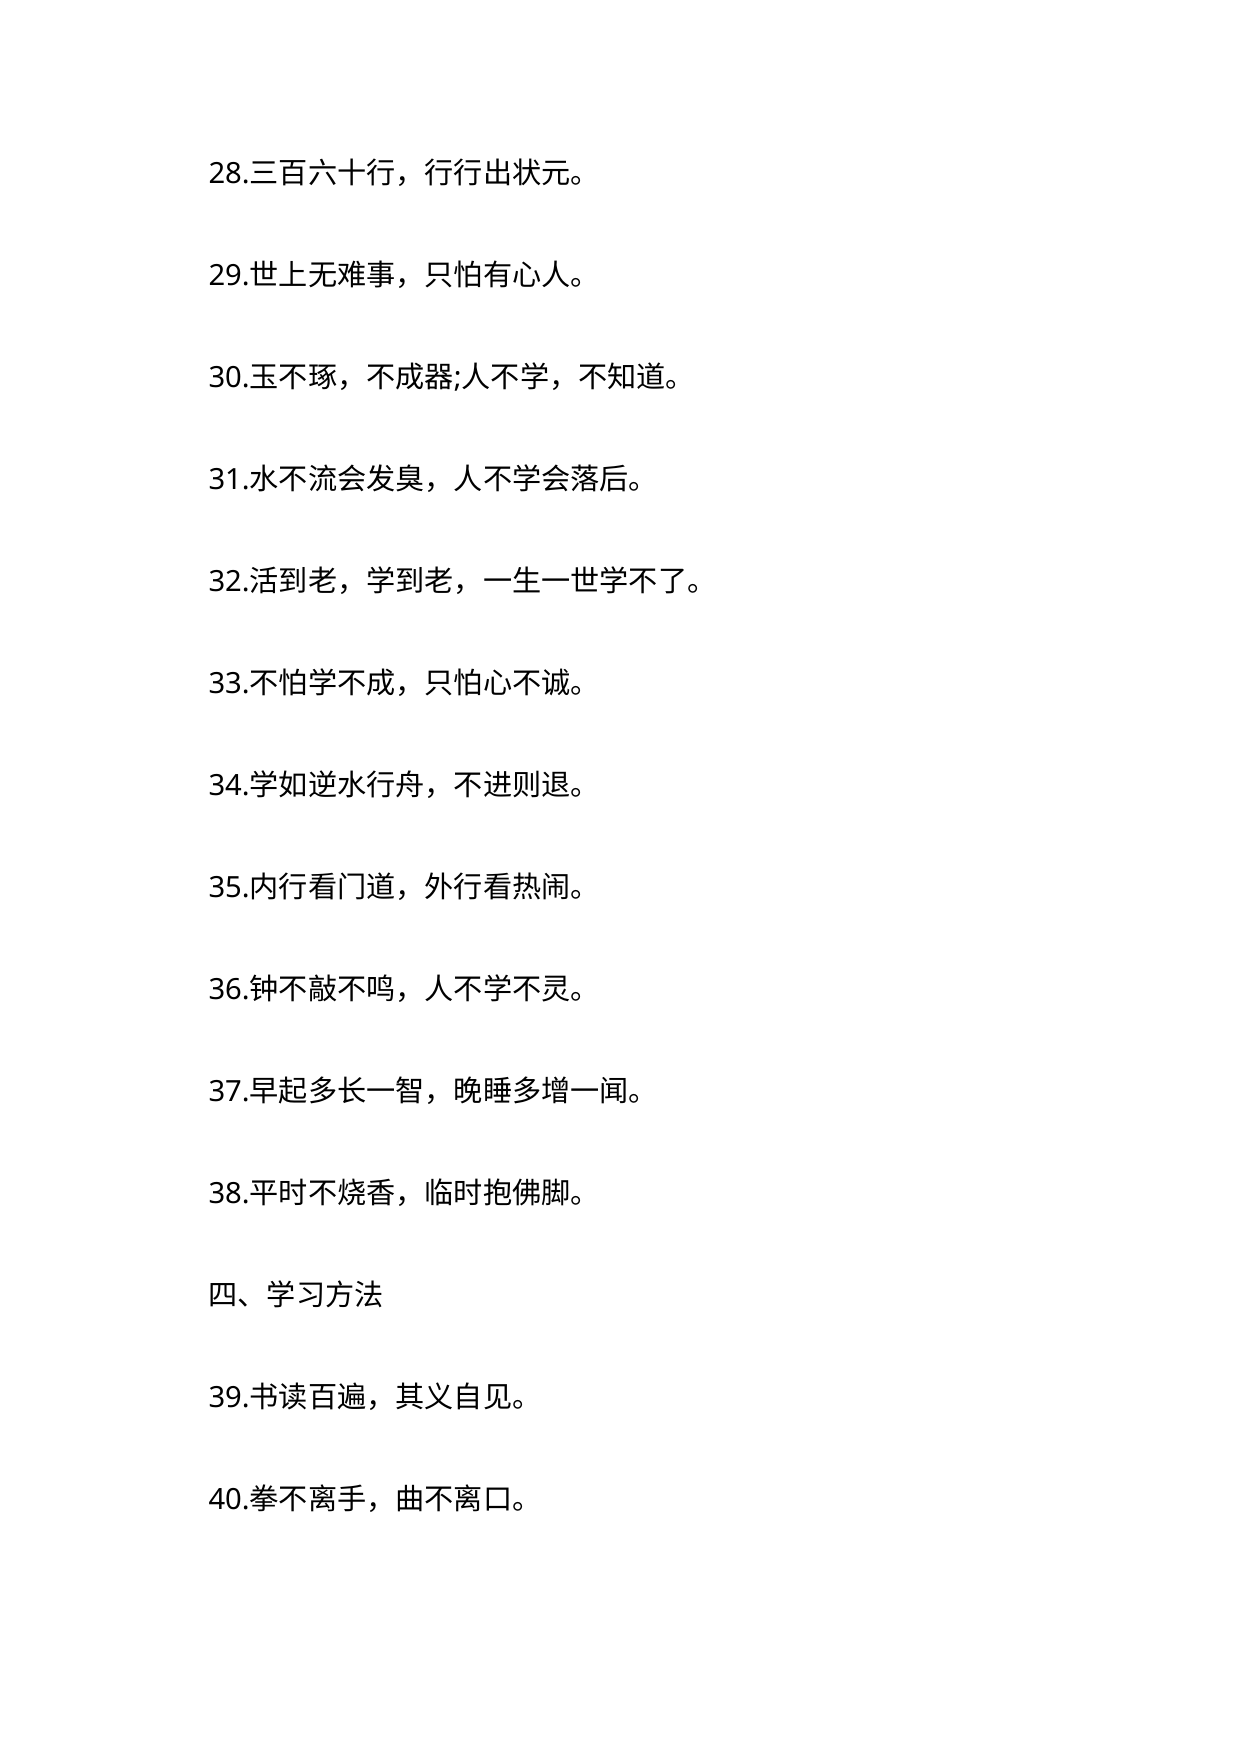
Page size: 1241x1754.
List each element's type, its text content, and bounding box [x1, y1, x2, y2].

text 30.玉不琢，不成器;人不学，不知道。 [150, 354, 1090, 396]
text 40.拳不离手，曲不离口。 [150, 1476, 1090, 1518]
text 38.平时不烧香，临时抱佛脚。 [150, 1170, 1090, 1212]
text 28.三百六十行，行行出状元。 [150, 150, 1090, 192]
text 34.学如逆水行舟，不进则退。 [150, 762, 1090, 804]
text 37.早起多长一智，晚睡多增一闻。 [150, 1068, 1090, 1110]
text 35.内行看门道，外行看热闹。 [150, 864, 1090, 906]
text 32.活到老，学到老，一生一世学不了。 [150, 558, 1090, 600]
text 39.书读百遍，其义自见。 [150, 1373, 1090, 1416]
text 四、学习方法 [150, 1272, 1090, 1314]
text 29.世上无难事，只怕有心人。 [150, 252, 1090, 294]
text 36.钟不敲不鸣，人不学不灵。 [150, 966, 1090, 1008]
text 33.不怕学不成，只怕心不诚。 [150, 660, 1090, 702]
text 31.水不流会发臭，人不学会落后。 [150, 456, 1090, 498]
